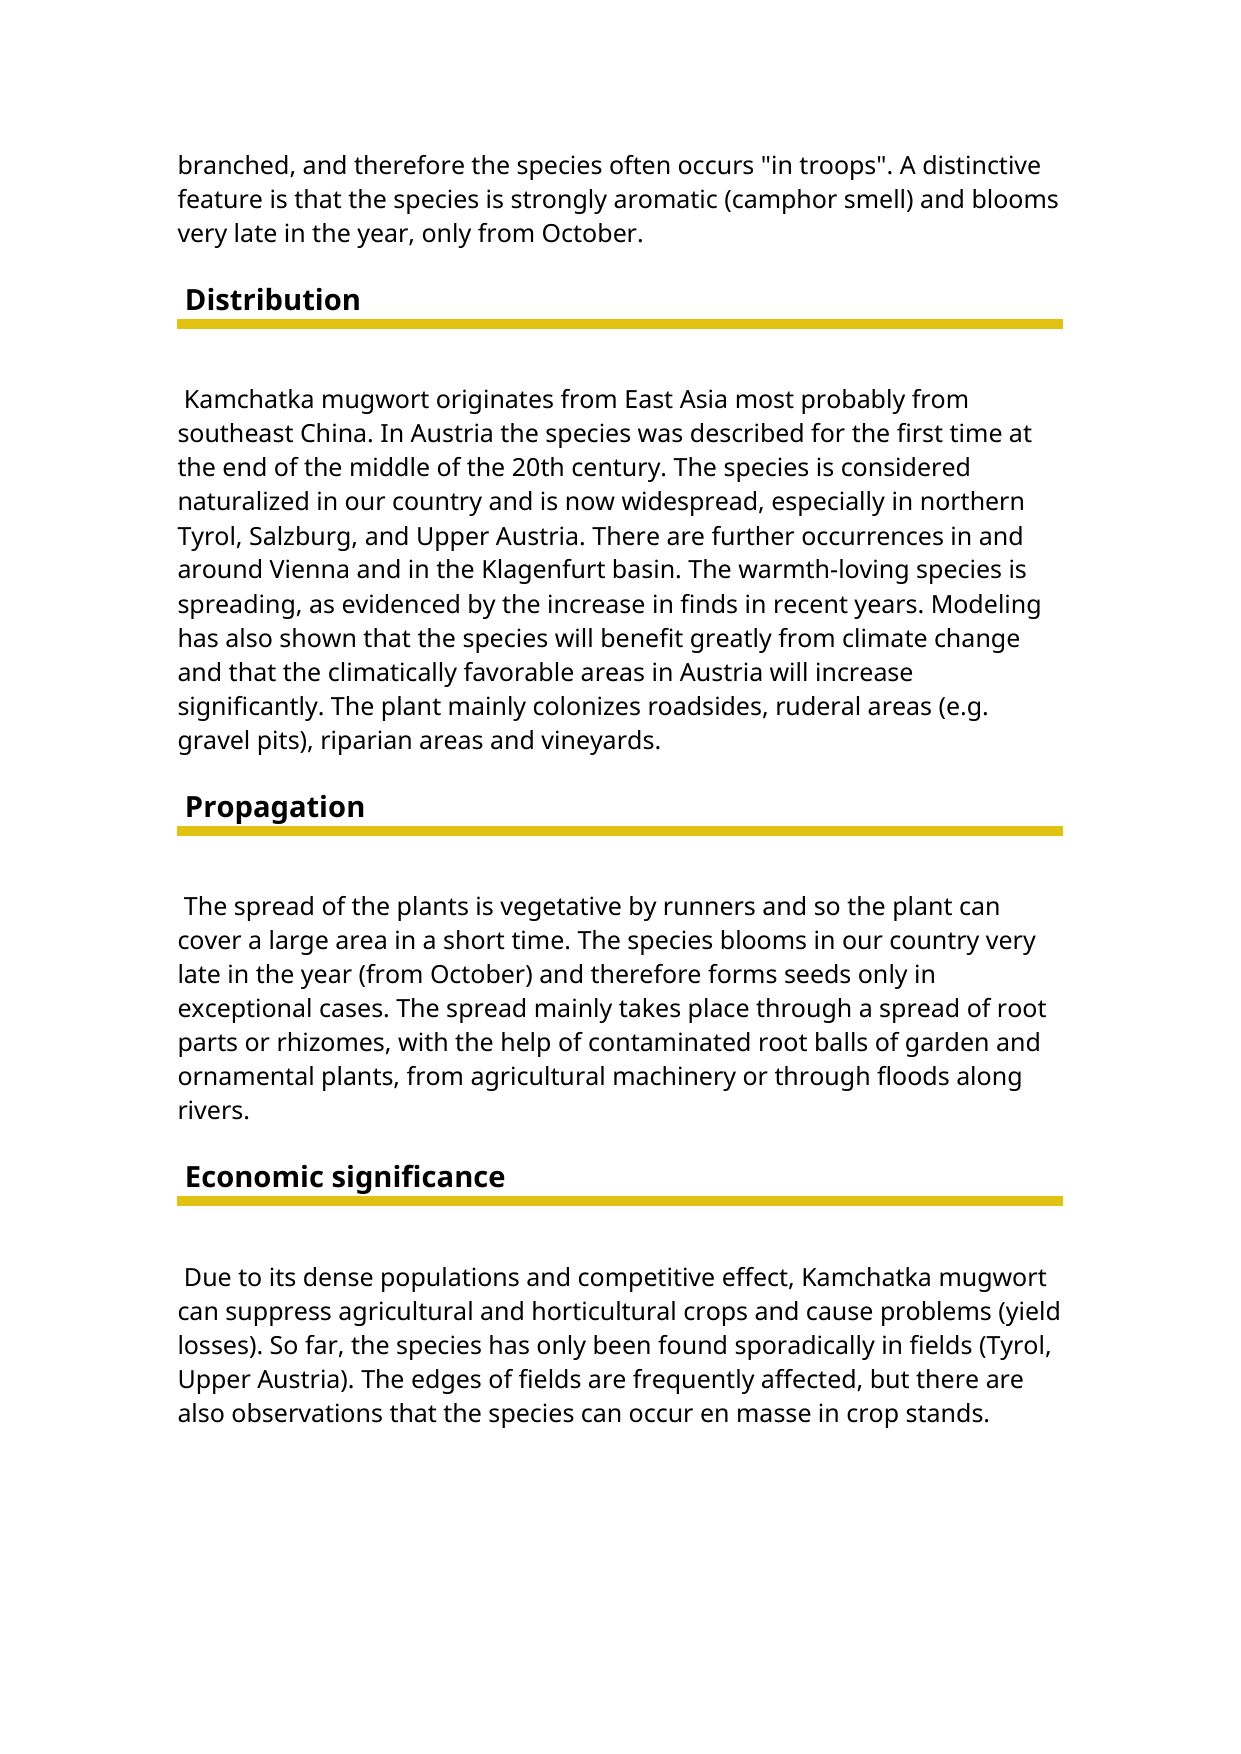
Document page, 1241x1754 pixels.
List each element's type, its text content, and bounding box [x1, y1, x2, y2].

text Due to its dense populations and competitive effect, Kamchatka mugwort can suppress agricultural and horticultural crops and cause problems (yield losses). So far, the species has only been found sporadically in fields (Tyrol, Upper Austria). The edges of fields are frequently affected, but there are also observations that the species can occur en masse in crop stands. [177, 1259, 1063, 1429]
text The spread of the plants is vegetative by runners and so the plant can cover a large area in a short time. The species blooms in our country very late in the year (from October) and therefore forms seeds only in exceptional cases. The spread mainly takes place through a spread of root parts or rhizomes, with the help of contaminated root balls of garden and ornamental plants, from agricultural machinery or through floods along rivers. [177, 889, 1063, 1127]
text Economic significance [177, 1156, 1063, 1196]
text Distribution [177, 279, 1063, 319]
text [177, 148, 1063, 250]
text Kamchatka mugwort originates from East Asia most probably from southeast China. In Austria the species was described for the first time at the end of the middle of the 20th century. The species is considered naturalized in our country and is now widespread, especially in northern Tyrol, Salzburg, and Upper Austria. There are further occurrences in and around Vienna and in the Klagenfurt basin. The warmth-loving species is spreading, as evidenced by the increase in finds in recent years. Modeling has also shown that the species will benefit greatly from climate change and that the climatically favorable areas in Austria will increase significantly. The plant mainly colonizes roadsides, ruderal areas (e.g. gravel pits), riparian areas and vineyards. [177, 382, 1063, 757]
text Propagation [177, 786, 1063, 826]
